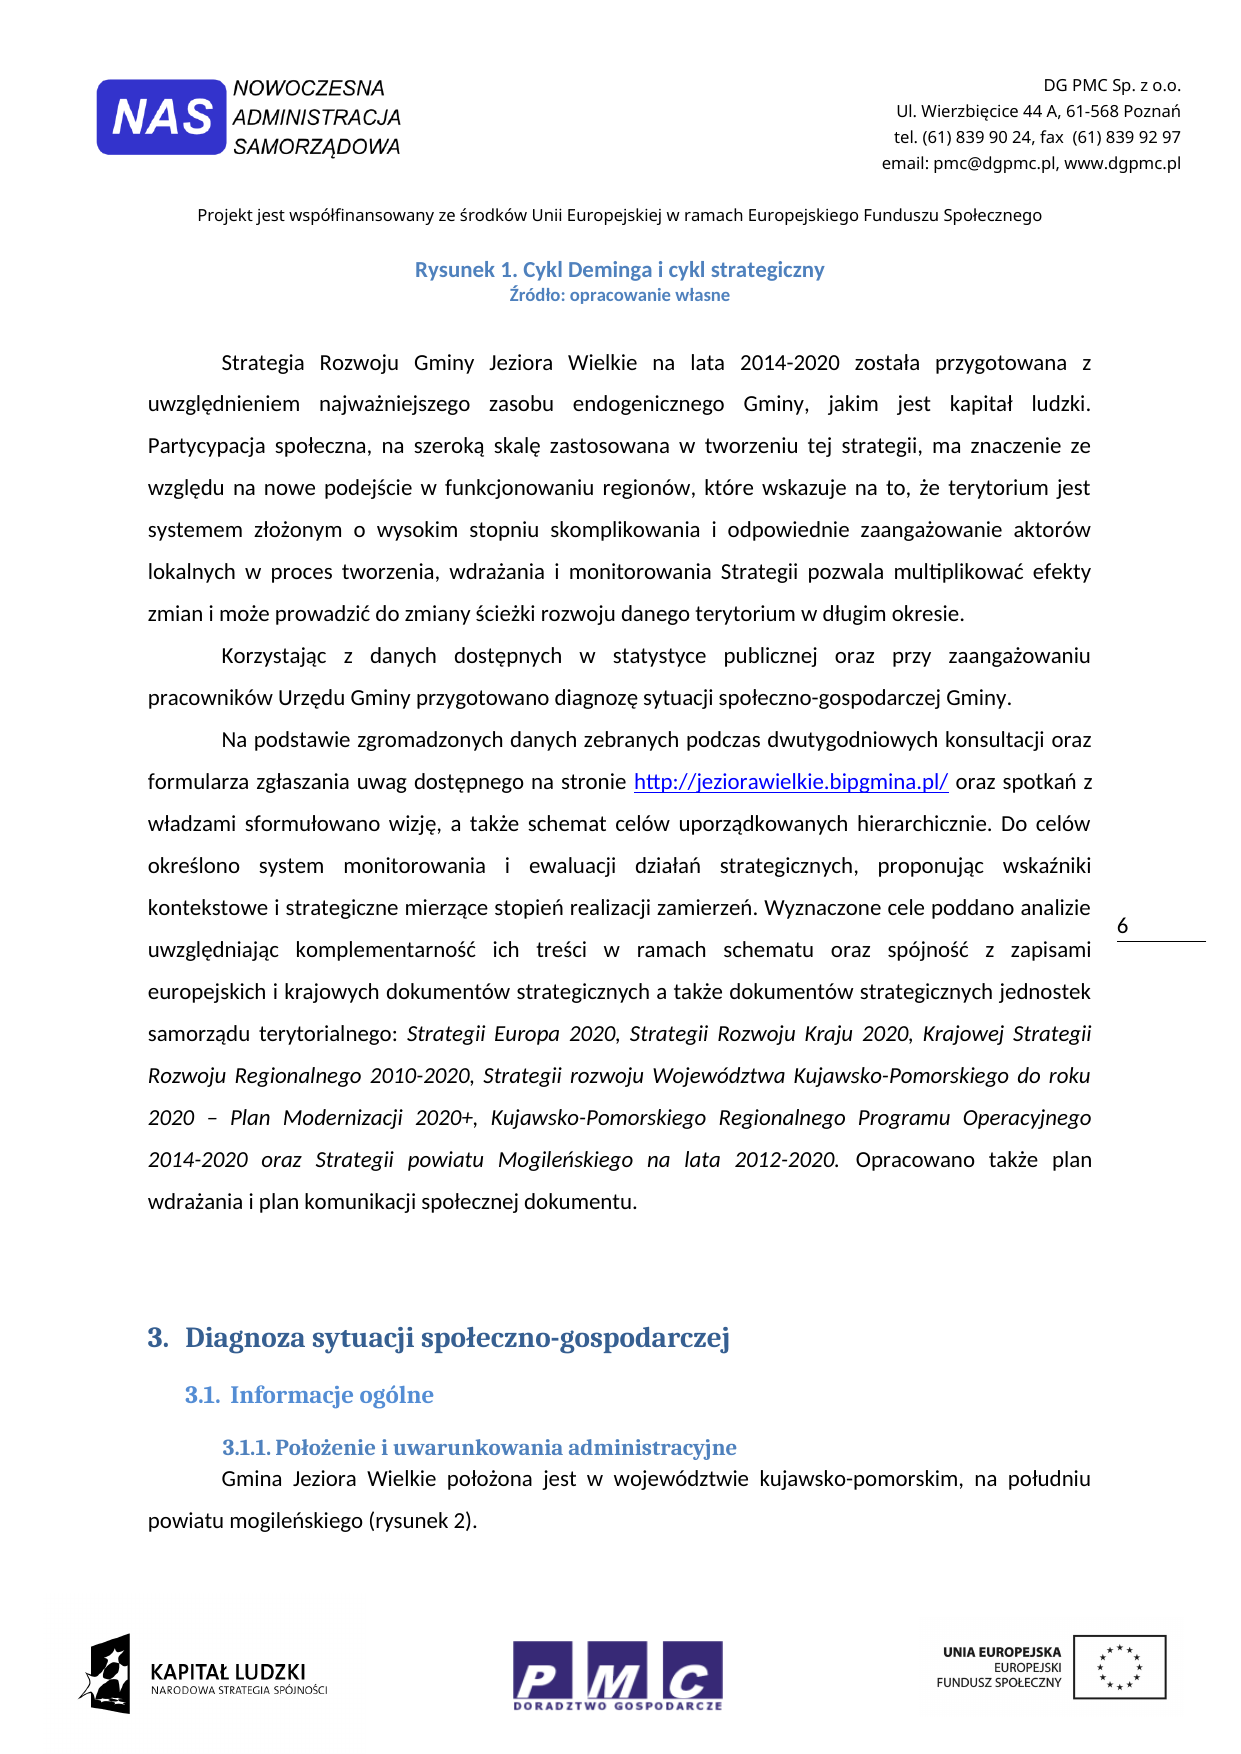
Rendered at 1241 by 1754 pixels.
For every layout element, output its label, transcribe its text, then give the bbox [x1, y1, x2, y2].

text Korzystając z danych dostępnych w statystyce publicznej oraz przy zaangażowaniu pracowników Urzędu Gminy przygotowano diagnozę sytuacji społeczno-gospodarczej Gminy. [148, 641, 1093, 711]
subtitle Diagnoza sytuacji społeczno-gospodarczej [148, 1321, 1093, 1355]
picture [918, 1617, 1184, 1717]
text Rysunek 1. Cykl Deminga i cykl strategiczny [148, 255, 1093, 283]
picture [81, 68, 472, 174]
text Źródło: opracowanie własne [148, 283, 1093, 306]
picture [42, 1593, 366, 1754]
subtitle Położenie i uwarunkowania administracyjne [223, 1434, 1093, 1461]
text Na podstawie zgromadzonych danych zebranych podczas dwutygodniowych konsultacji oraz formularza zgłaszania uwag dostępnego na stronie http://jeziorawielkie.bipgmina.pl/ oraz spotkań z władzami sformułowano wizję, a także schemat celów uporządkowanych hierarchicznie. Do celów określono system monitorowania i ewaluacji działań strategicznych, proponując wskaźniki kontekstowe i strategiczne mierzące stopień realizacji zamierzeń. Wyznaczone cele poddano analizie uwzględniając komplementarność ich treści w ramach schematu oraz spójność z zapisami europejskich i krajowych dokumentów strategicznych a także dokumentów strategicznych jednostek samorządu terytorialnego: Strategii Europa 2020, Strategii Rozwoju Kraju 2020, Krajowej Strategii Rozwoju Regionalnego 2010-2020, Strategii rozwoju Województwa Kujawsko-Pomorskiego do roku 2020 – Plan Modernizacji 2020+, Kujawsko-Pomorskiego Regionalnego Programu Operacyjnego 2014-2020 oraz Strategii powiatu Mogileńskiego na lata 2012-2020. Opracowano także plan wdrażania i plan komunikacji społecznej dokumentu. [148, 725, 1093, 1215]
text Strategia Rozwoju Gminy Jeziora Wielkie na lata 2014-2020 została przygotowana z uwzględnieniem najważniejszego zasobu endogenicznego Gminy, jakim jest kapitał ludzki. Partycypacja społeczna, na szeroką skalę zastosowana w tworzeniu tej strategii, ma znaczenie ze względu na nowe podejście w funkcjonowaniu regionów, które wskazuje na to, że terytorium jest systemem złożonym o wysokim stopniu skomplikowania i odpowiednie zaangażowanie aktorów lokalnych w proces tworzenia, wdrażania i monitorowania Strategii pozwala multiplikować efekty zmian i może prowadzić do zmiany ścieżki rozwoju danego terytorium w długim okresie. [148, 348, 1093, 627]
subtitle Informacje ogólne [185, 1381, 1093, 1409]
text Gmina Jeziora Wielkie położona jest w województwie kujawsko-pomorskim, na południu powiatu mogileńskiego (rysunek 2). [148, 1464, 1093, 1534]
